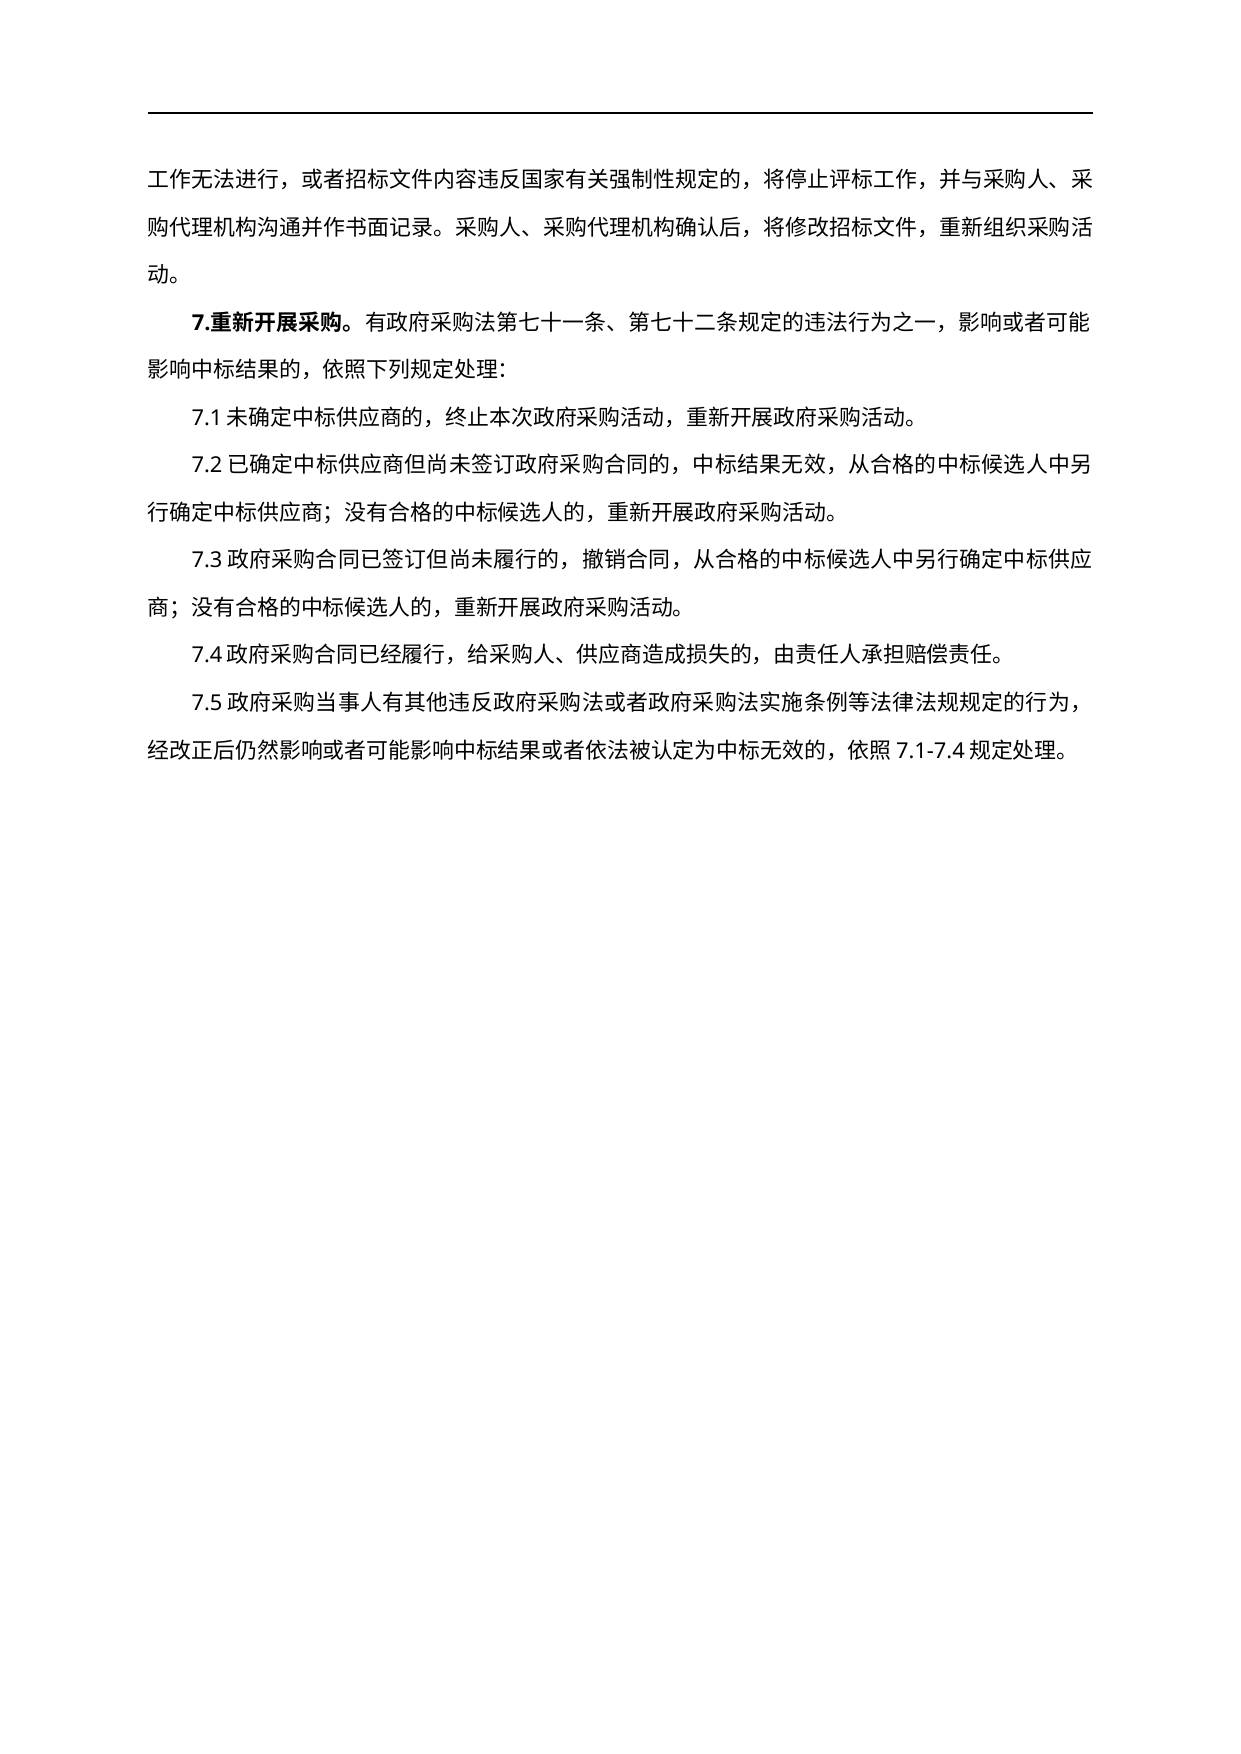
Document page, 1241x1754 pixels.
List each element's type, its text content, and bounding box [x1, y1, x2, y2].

text 7.3政府采购合同已签订但尚未履行的，撤销合同，从合格的中标候选人中另行确定中标供应商；没有合格的中标候选人的，重新开展政府采购活动。 [148, 542, 1093, 622]
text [148, 162, 1093, 289]
text 7.5政府采购当事人有其他违反政府采购法或者政府采购法实施条例等法律法规规定的行为，经改正后仍然影响或者可能影响中标结果或者依法被认定为中标无效的，依照7.1-7.4规定处理。 [148, 685, 1093, 764]
text 7.1未确定中标供应商的，终止本次政府采购活动，重新开展政府采购活动。 [148, 399, 1093, 431]
text 7.2已确定中标供应商但尚未签订政府采购合同的，中标结果无效，从合格的中标候选人中另行确定中标供应商；没有合格的中标候选人的，重新开展政府采购活动。 [148, 447, 1093, 526]
text 7.重新开展采购。有政府采购法第七十一条、第七十二条规定的违法行为之一，影响或者可能影响中标结果的，依照下列规定处理： [148, 304, 1093, 384]
text 7.4政府采购合同已经履行，给采购人、供应商造成损失的，由责任人承担赔偿责任。 [148, 637, 1093, 669]
